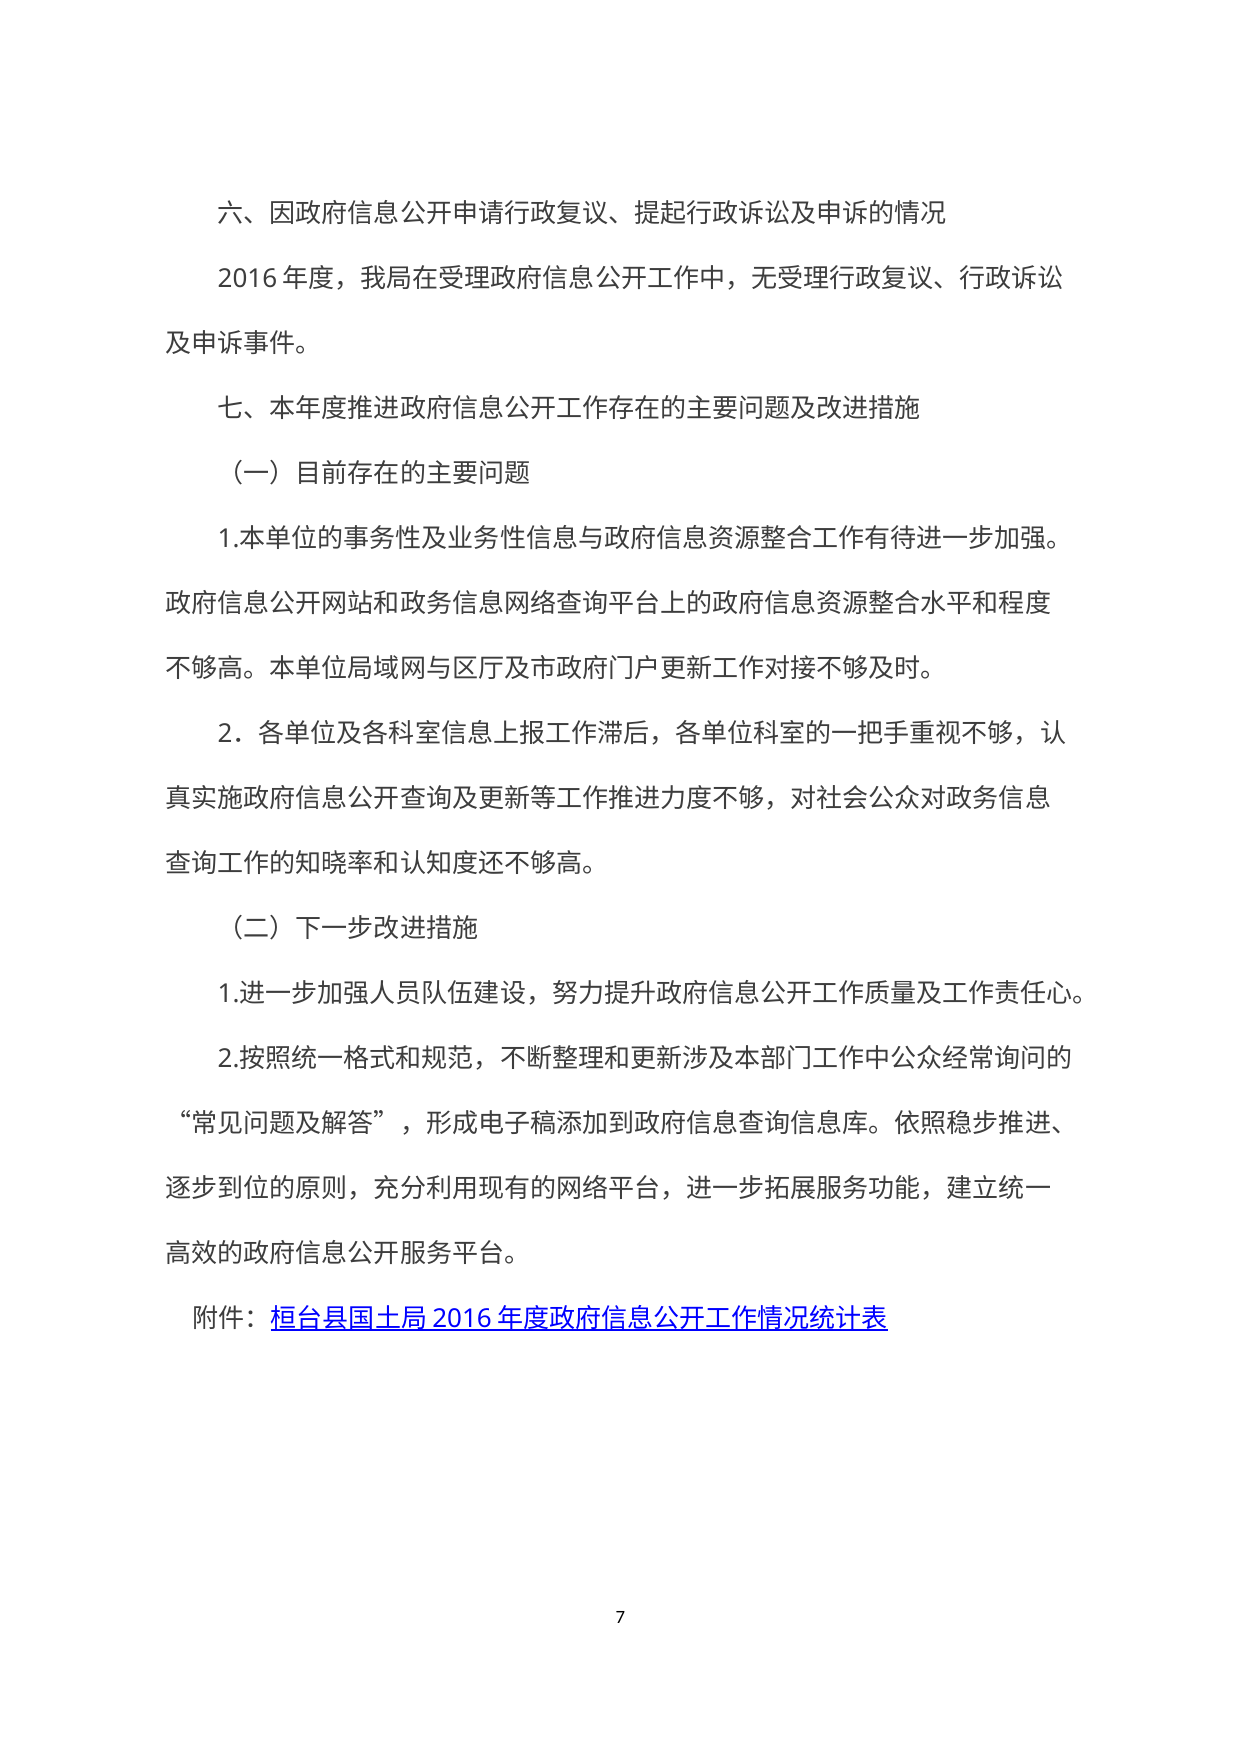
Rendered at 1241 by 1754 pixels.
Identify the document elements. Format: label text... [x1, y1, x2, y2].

text （二）下一步改进措施 [165, 893, 1075, 958]
text 2．各单位及各科室信息上报工作滞后，各单位科室的一把手重视不够，认真实施政府信息公开查询及更新等工作推进力度不够，对社会公众对政务信息查询工作的知晓率和认知度还不够高。 [165, 698, 1075, 893]
text 六、因政府信息公开申请行政复议、提起行政诉讼及申诉的情况 [165, 178, 1075, 243]
text 1.进一步加强人员队伍建设，努力提升政府信息公开工作质量及工作责任心。 [165, 958, 1075, 1023]
text （一）目前存在的主要问题 [165, 438, 1075, 503]
text 附件：桓台县国土局2016年度政府信息公开工作情况统计表 [165, 1283, 1075, 1348]
text 2016年度，我局在受理政府信息公开工作中，无受理行政复议、行政诉讼及申诉事件。 [165, 243, 1075, 373]
text 七、本年度推进政府信息公开工作存在的主要问题及改进措施 [165, 373, 1075, 438]
text 2.按照统一格式和规范，不断整理和更新涉及本部门工作中公众经常询问的“常见问题及解答”，形成电子稿添加到政府信息查询信息库。依照稳步推进、逐步到位的原则，充分利用现有的网络平台，进一步拓展服务功能，建立统一高效的政府信息公开服务平台。 [165, 1023, 1075, 1283]
text 1.本单位的事务性及业务性信息与政府信息资源整合工作有待进一步加强。政府信息公开网站和政务信息网络查询平台上的政府信息资源整合水平和程度不够高。本单位局域网与区厅及市政府门户更新工作对接不够及时。 [165, 503, 1075, 698]
